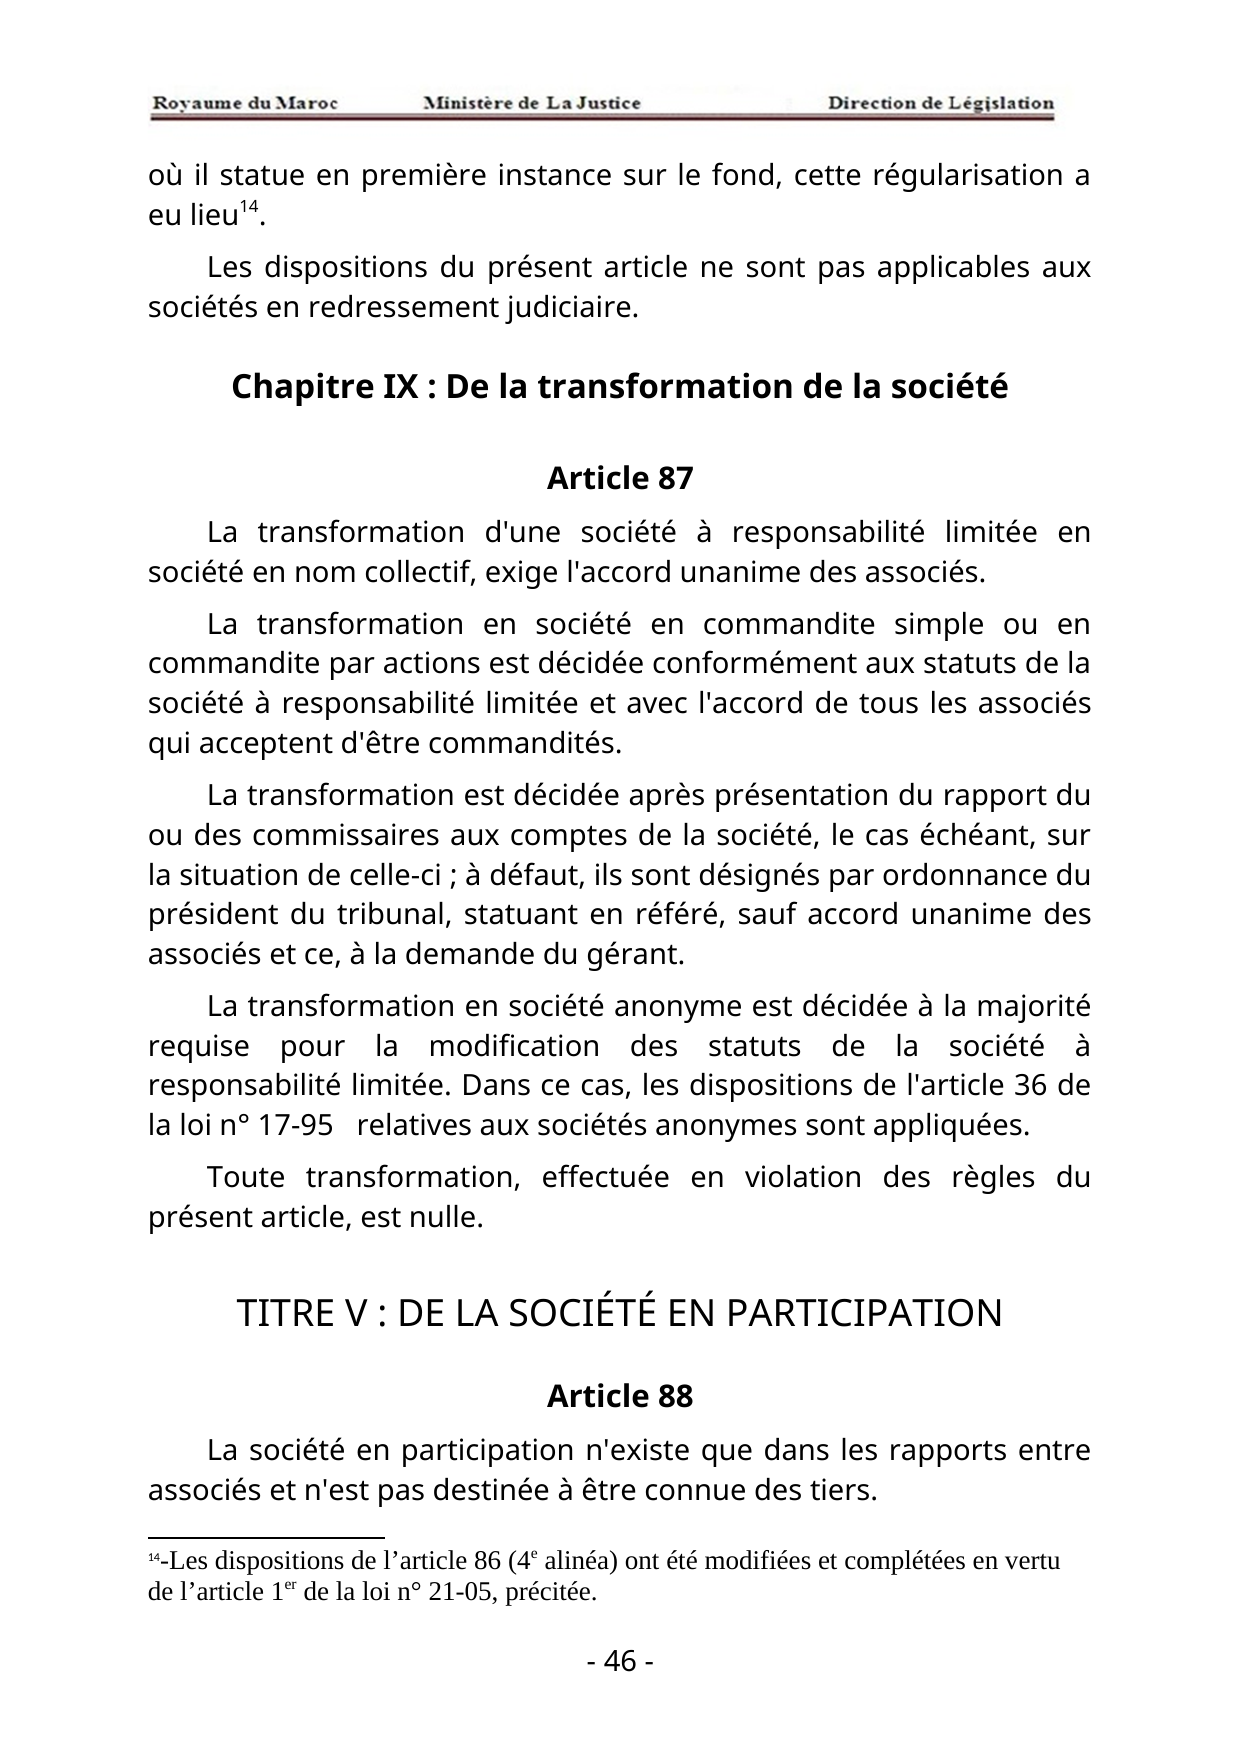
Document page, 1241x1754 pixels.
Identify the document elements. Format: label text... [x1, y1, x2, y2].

text La transformation en société en commandite simple ou en commandite par actions est décidée conformément aux statuts de la société à responsabilité limitée et avec l'accord de tous les associés qui acceptent d'être commandités. [148, 603, 1093, 762]
text Toute transformation, effectuée en violation des règles du présent article, est nulle. [148, 1157, 1093, 1236]
subtitle Titre V : De la société en participation [148, 1286, 1093, 1337]
text Les dispositions du présent article ne sont pas applicables aux sociétés en redressement judiciaire. [148, 246, 1093, 326]
subtitle Article 88 [148, 1374, 1093, 1417]
subtitle Chapitre IX : De la transformation de la société [148, 363, 1093, 408]
text La transformation est décidée après présentation du rapport du ou des commissaires aux comptes de la société, le cas échéant, sur la situation de celle-ci ; à défaut, ils sont désignés par ordonnance du président du tribunal, statuant en référé, sauf accord unanime des associés et ce, à la demande du gérant. [148, 774, 1093, 973]
text La société en participation n'existe que dans les rapports entre associés et n'est pas destinée à être connue des tiers. [148, 1429, 1093, 1509]
picture [147, 73, 1077, 155]
text La transformation en société anonyme est décidée à la majorité requise pour la modification des statuts de la société à responsabilité limitée. Dans ce cas, les dispositions de l'article 36 de la loi n° 17-95 relatives aux sociétés anonymes sont appliquées. [148, 985, 1093, 1144]
subtitle Article 87 [148, 456, 1093, 499]
text La transformation d'une société à responsabilité limitée en société en nom collectif, exige l'accord unanime des associés. [148, 511, 1093, 591]
